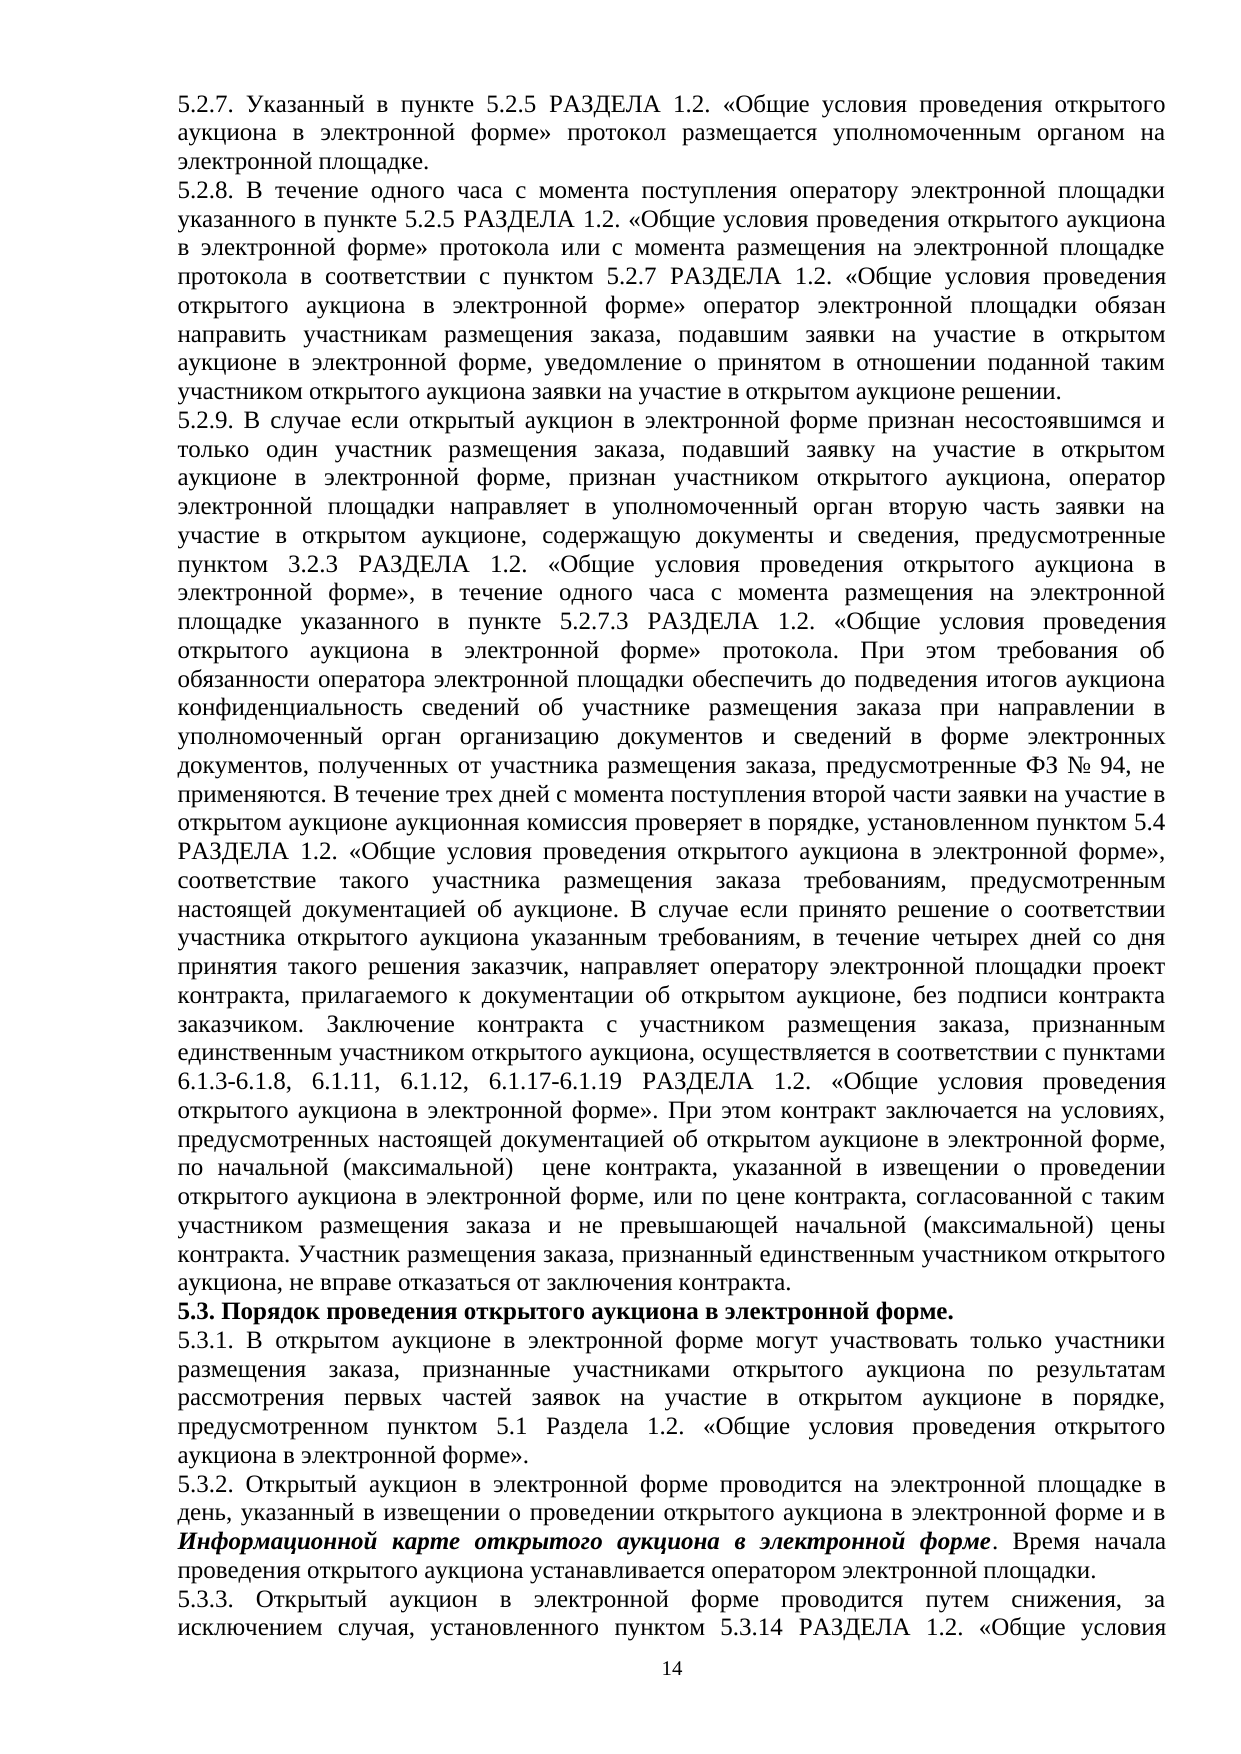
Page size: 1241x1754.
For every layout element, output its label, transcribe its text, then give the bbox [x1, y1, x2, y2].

text 5.3.1. В открытом аукционе в электронной форме могут участвовать только участники размещения заказа, признанные участниками открытого аукциона по результатам рассмотрения первых частей заявок на участие в открытом аукционе в порядке, предусмотренном пунктом 5.1 Раздела 1.2. «Общие условия проведения открытого аукциона в электронной форме». [177, 1325, 1166, 1469]
text 5.2.9. В случае если открытый аукцион в электронной форме признан несостоявшимся и только один участник размещения заказа, подавший заявку на участие в открытом аукционе в электронной форме, признан участником открытого аукциона, оператор электронной площадки направляет в уполномоченный орган вторую часть заявки на участие в открытом аукционе, содержащую документы и сведения, предусмотренные пунктом 3.2.3 Раздела 1.2. «Общие условия проведения открытого аукциона в электронной форме», в течение одного часа с момента размещения на электронной площадке указанного в пункте 5.2.7.3 Раздела 1.2. «Общие условия проведения открытого аукциона в электронной форме» протокола. При этом требования об обязанности оператора электронной площадки обеспечить до подведения итогов аукциона конфиденциальность сведений об участнике размещения заказа при направлении в уполномоченный орган организацию документов и сведений в форме электронных документов, полученных от участника размещения заказа, предусмотренные ФЗ № 94, не применяются. В течение трех дней с момента поступления второй части заявки на участие в открытом аукционе аукционная комиссия проверяет в порядке, установленном пунктом 5.4 Раздела 1.2. «Общие условия проведения открытого аукциона в электронной форме», соответствие такого участника размещения заказа требованиям, предусмотренным настоящей документацией об аукционе. В случае если принято решение о соответствии участника открытого аукциона указанным требованиям, в течение четырех дней со дня принятия такого решения заказчик, направляет оператору электронной площадки проект контракта, прилагаемого к документации об открытом аукционе, без подписи контракта заказчиком. Заключение контракта с участником размещения заказа, признанным единственным участником открытого аукциона, осуществляется в соответствии с пунктами 6.1.3-6.1.8, 6.1.11, 6.1.12, 6.1.17-6.1.19 Раздела 1.2. «Общие условия проведения открытого аукциона в электронной форме». При этом контракт заключается на условиях, предусмотренных настоящей документацией об открытом аукционе в электронной форме, по начальной (максимальной) цене контракта, указанной в извещении о проведении открытого аукциона в электронной форме, или по цене контракта, согласованной с таким участником размещения заказа и не превышающей начальной (максимальной) цены контракта. Участник размещения заказа, признанный единственным участником открытого аукциона, не вправе отказаться от заключения контракта. [177, 405, 1166, 1296]
text 5.3. Порядок проведения открытого аукциона в электронной форме. [177, 1296, 1166, 1325]
text 5.3.2. Открытый аукцион в электронной форме проводится на электронной площадке в день, указанный в извещении о проведении открытого аукциона в электронной форме и в Информационной карте открытого аукциона в электронной форме. Время начала проведения открытого аукциона устанавливается оператором электронной площадки. [177, 1469, 1166, 1584]
text 5.2.8. В течение одного часа с момента поступления оператору электронной площадки указанного в пункте 5.2.5 Раздела 1.2. «Общие условия проведения открытого аукциона в электронной форме» протокола или с момента размещения на электронной площадке протокола в соответствии с пунктом 5.2.7 Раздела 1.2. «Общие условия проведения открытого аукциона в электронной форме» оператор электронной площадки обязан направить участникам размещения заказа, подавшим заявки на участие в открытом аукционе в электронной форме, уведомление о принятом в отношении поданной таким участником открытого аукциона заявки на участие в открытом аукционе решении. [177, 175, 1166, 405]
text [177, 1584, 1166, 1641]
text 5.2.7. Указанный в пункте 5.2.5 Раздела 1.2. «Общие условия проведения открытого аукциона в электронной форме» протокол размещается уполномоченным органом на электронной площадке. [177, 89, 1166, 175]
